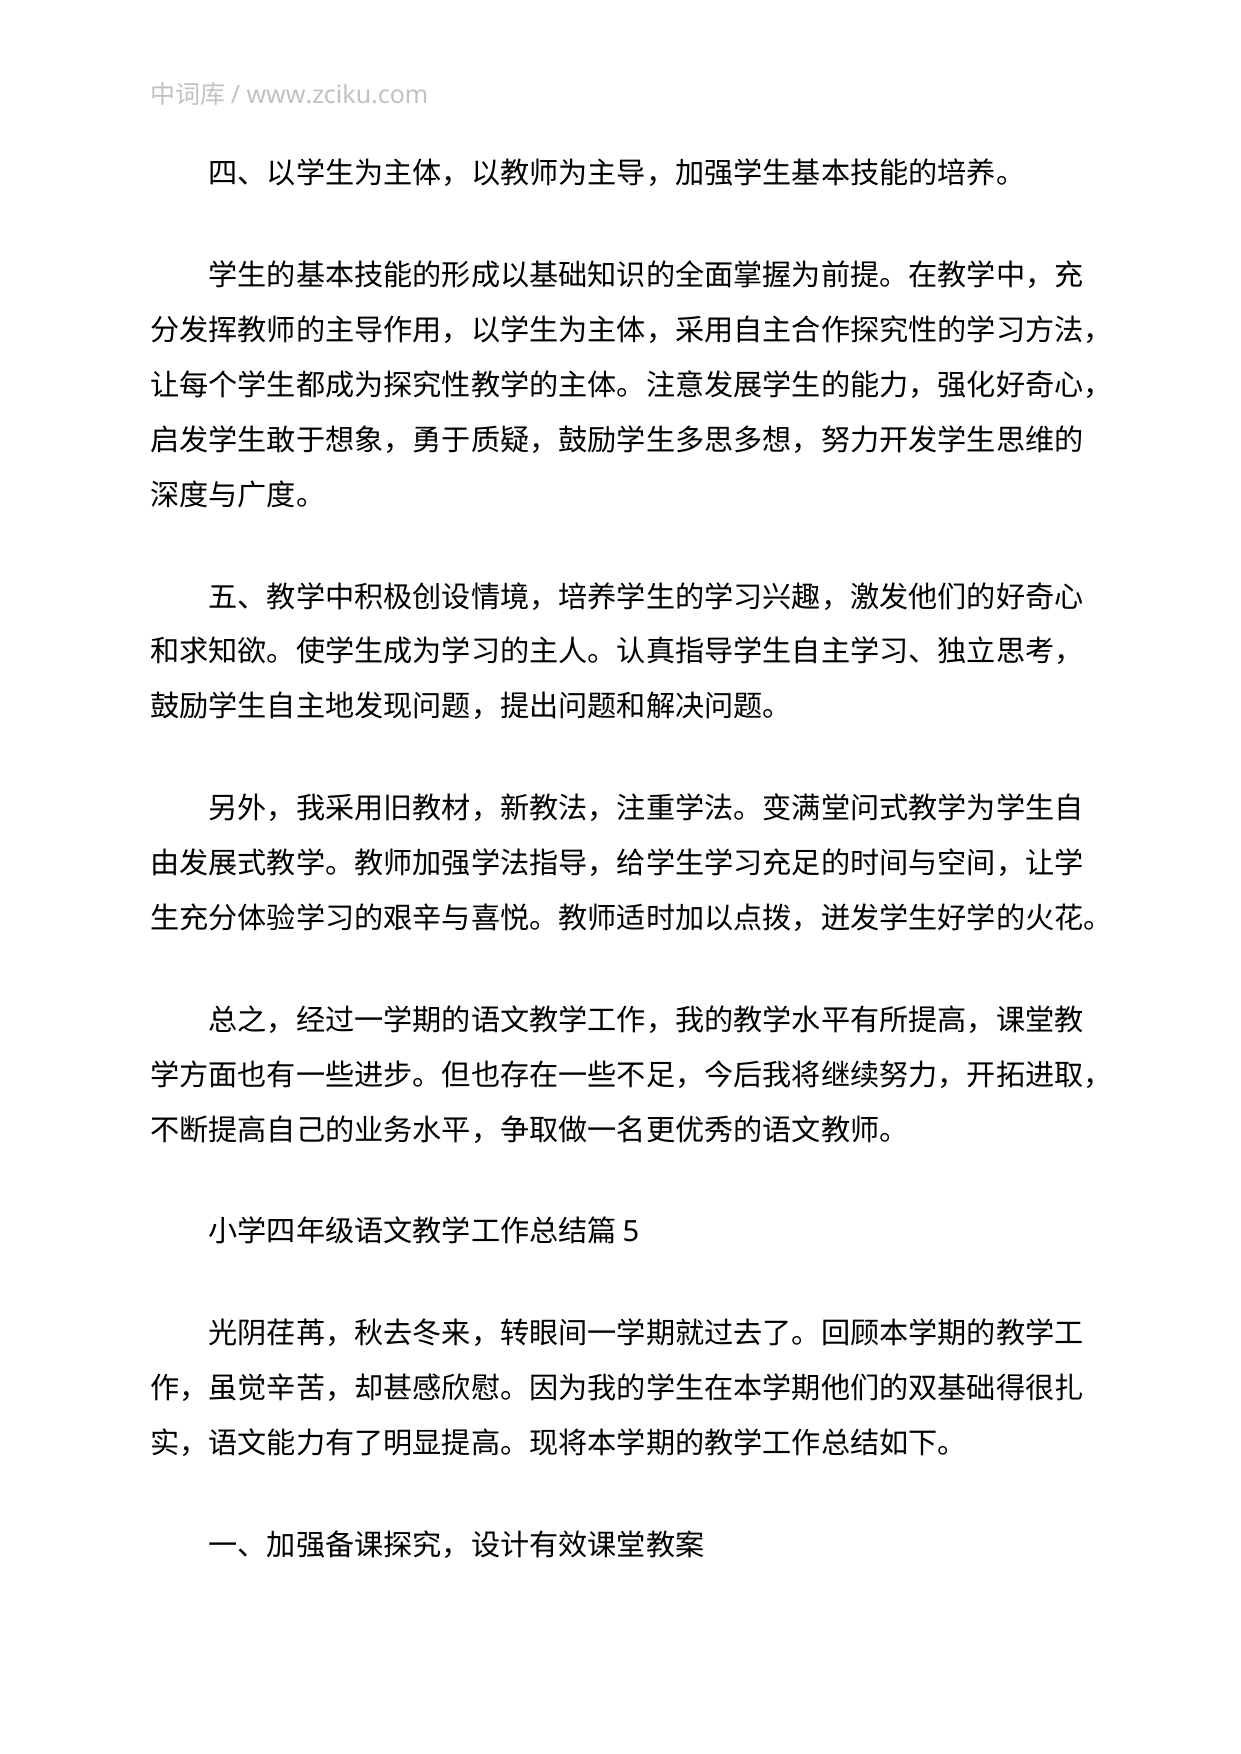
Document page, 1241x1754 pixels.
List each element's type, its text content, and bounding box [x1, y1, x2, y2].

text 一、加强备课探究，设计有效课堂教案 [150, 1521, 1090, 1564]
text 总之，经过一学期的语文教学工作，我的教学水平有所提高，课堂教学方面也有一些进步。但也存在一些不足，今后我将继续努力，开拓进取，不断提高自己的业务水平，争取做一名更优秀的语文教师。 [150, 996, 1090, 1148]
text 小学四年级语文教学工作总结篇5 [150, 1208, 1090, 1250]
text 学生的基本技能的形成以基础知识的全面掌握为前提。在教学中，充分发挥教师的主导作用，以学生为主体，采用自主合作探究性的学习方法，让每个学生都成为探究性教学的主体。注意发展学生的能力，强化好奇心，启发学生敢于想象，勇于质疑，鼓励学生多思多想，努力开发学生思维的深度与广度。 [150, 252, 1090, 514]
text 光阴荏苒，秋去冬来，转眼间一学期就过去了。回顾本学期的教学工作，虽觉辛苦，却甚感欣慰。因为我的学生在本学期他们的双基础得很扎实，语文能力有了明显提高。现将本学期的教学工作总结如下。 [150, 1310, 1090, 1462]
text 四、以学生为主体，以教师为主导，加强学生基本技能的培养。 [150, 150, 1090, 192]
text 五、教学中积极创设情境，培养学生的学习兴趣，激发他们的好奇心和求知欲。使学生成为学习的主人。认真指导学生自主学习、独立思考，鼓励学生自主地发现问题，提出问题和解决问题。 [150, 573, 1090, 725]
text 另外，我采用旧教材，新教法，注重学法。变满堂问式教学为学生自由发展式教学。教师加强学法指导，给学生学习充足的时间与空间，让学生充分体验学习的艰辛与喜悦。教师适时加以点拨，迸发学生好学的火花。 [150, 785, 1090, 937]
